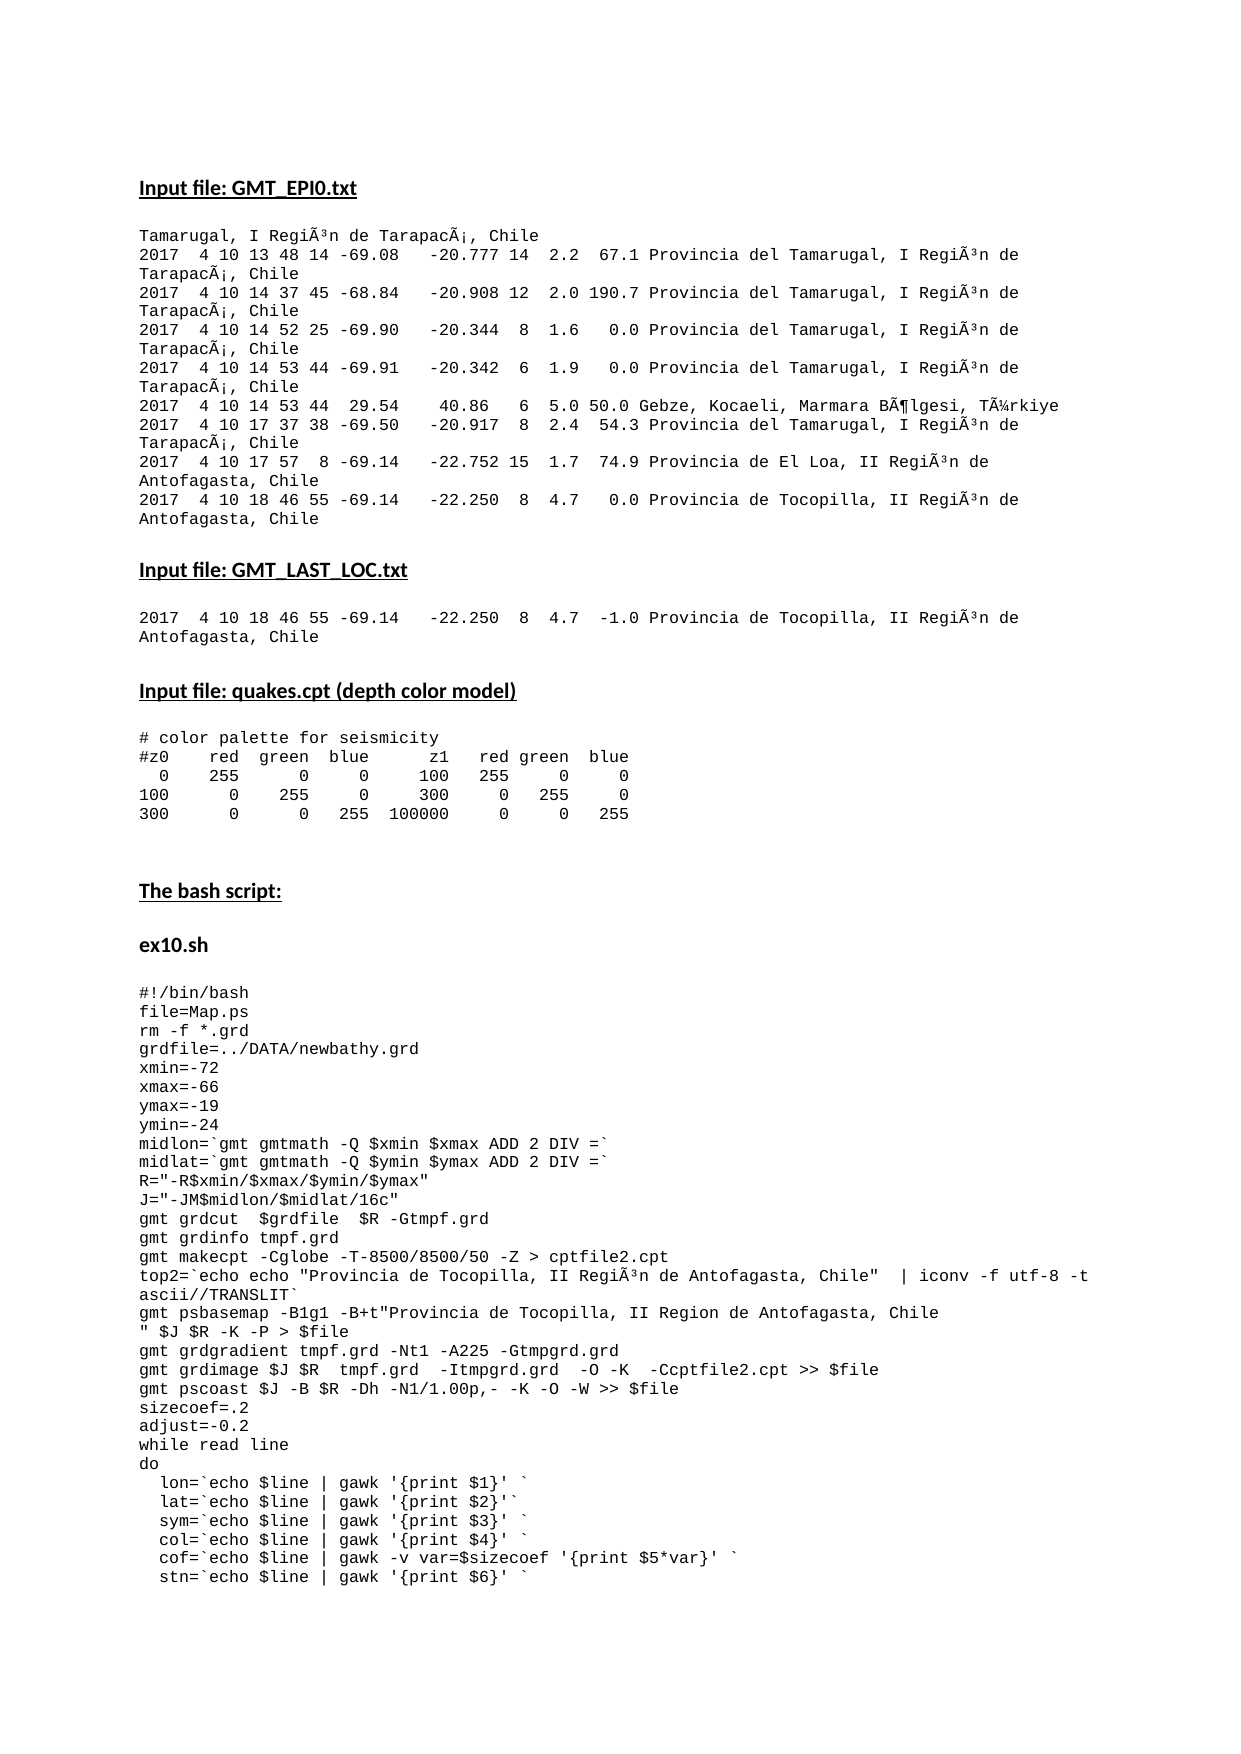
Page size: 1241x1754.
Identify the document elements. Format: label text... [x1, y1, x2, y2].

text sizecoef=.2 [139, 1399, 1101, 1418]
text 2017 4 10 14 53 44 -69.91 -20.342 6 1.9 0.0 Provincia del Tamarugal, I RegiÃ³n de TarapacÃ¡, Chile [139, 359, 1101, 397]
text top2=`echo echo "Provincia de Tocopilla, II RegiÃ³n de Antofagasta, Chile" | iconv -f utf-8 -t ascii//TRANSLIT` [139, 1267, 1101, 1305]
text midlon=`gmt gmtmath -Q $xmin $xmax ADD 2 DIV =` [139, 1135, 1101, 1154]
text " $J $R -K -P > $file [139, 1324, 1101, 1343]
text gmt pscoast $J -B $R -Dh -N1/1.00p,- -K -O -W >> $file [139, 1380, 1101, 1399]
text Input file: GMT_LAST_LOC.txt [139, 556, 1101, 583]
text #!/bin/bash [139, 984, 1101, 1003]
text 2017 4 10 14 37 45 -68.84 -20.908 12 2.0 190.7 Provincia del Tamarugal, I RegiÃ³n de TarapacÃ¡, Chile [139, 284, 1101, 322]
text 100 0 255 0 300 0 255 0 [139, 787, 1101, 806]
text Input file: GMT_EPI0.txt [139, 174, 1101, 201]
text gmt makecpt -Cglobe -T-8500/8500/50 -Z > cptfile2.cpt [139, 1248, 1101, 1267]
text 2017 4 10 17 57 8 -69.14 -22.752 15 1.7 74.9 Provincia de El Loa, II RegiÃ³n de Antofagasta, Chile [139, 454, 1101, 492]
text 2017 4 10 14 53 44 29.54 40.86 6 5.0 50.0 Gebze, Kocaeli, Marmara BÃ¶lgesi, TÃ¼rkiye [139, 397, 1101, 416]
text rm -f *.grd [139, 1022, 1101, 1041]
text lat=`echo $line | gawk '{print $2}'` [139, 1493, 1101, 1512]
text xmin=-72 [139, 1060, 1101, 1079]
text xmax=-66 [139, 1079, 1101, 1097]
text ymin=-24 [139, 1116, 1101, 1135]
text gmt grdimage $J $R tmpf.grd -Itmpgrd.grd -O -K -Ccptfile2.cpt >> $file [139, 1361, 1101, 1380]
text Tamarugal, I RegiÃ³n de TarapacÃ¡, Chile [139, 228, 1101, 246]
text adjust=-0.2 [139, 1418, 1101, 1437]
text 300 0 0 255 100000 0 0 255 [139, 806, 1101, 824]
text midlat=`gmt gmtmath -Q $ymin $ymax ADD 2 DIV =` [139, 1154, 1101, 1173]
text 2017 4 10 17 37 38 -69.50 -20.917 8 2.4 54.3 Provincia del Tamarugal, I RegiÃ³n de TarapacÃ¡, Chile [139, 416, 1101, 454]
text while read line [139, 1437, 1101, 1456]
text J="-JM$midlon/$midlat/16c" [139, 1192, 1101, 1211]
text # color palette for seismicity [139, 730, 1101, 749]
text ex10.sh [139, 931, 1101, 958]
text Input file: quakes.cpt (depth color model) [139, 677, 1101, 703]
text 2017 4 10 18 46 55 -69.14 -22.250 8 4.7 -1.0 Provincia de Tocopilla, II RegiÃ³n de Antofagasta, Chile [139, 609, 1101, 647]
text grdfile=../DATA/newbathy.grd [139, 1041, 1101, 1060]
text 0 255 0 0 100 255 0 0 [139, 768, 1101, 787]
text The bash script: [139, 878, 1101, 904]
text 2017 4 10 13 48 14 -69.08 -20.777 14 2.2 67.1 Provincia del Tamarugal, I RegiÃ³n de TarapacÃ¡, Chile [139, 246, 1101, 284]
text #z0 red green blue z1 red green blue [139, 749, 1101, 768]
text gmt grdinfo tmpf.grd [139, 1229, 1101, 1248]
text cof=`echo $line | gawk -v var=$sizecoef '{print $5*var}' ` [139, 1550, 1101, 1569]
text col=`echo $line | gawk '{print $4}' ` [139, 1531, 1101, 1550]
text sym=`echo $line | gawk '{print $3}' ` [139, 1512, 1101, 1531]
text 2017 4 10 18 46 55 -69.14 -22.250 8 4.7 0.0 Provincia de Tocopilla, II RegiÃ³n de Antofagasta, Chile [139, 492, 1101, 529]
text file=Map.ps [139, 1003, 1101, 1022]
text gmt psbasemap -B1g1 -B+t"Provincia de Tocopilla, II Region de Antofagasta, Chile [139, 1305, 1101, 1324]
text ymax=-19 [139, 1097, 1101, 1116]
text 2017 4 10 14 52 25 -69.90 -20.344 8 1.6 0.0 Provincia del Tamarugal, I RegiÃ³n de TarapacÃ¡, Chile [139, 322, 1101, 359]
text lon=`echo $line | gawk '{print $1}' ` [139, 1474, 1101, 1493]
text gmt grdcut $grdfile $R -Gtmpf.grd [139, 1211, 1101, 1229]
text stn=`echo $line | gawk '{print $6}' ` [139, 1569, 1101, 1588]
text do [139, 1456, 1101, 1474]
text R="-R$xmin/$xmax/$ymin/$ymax" [139, 1173, 1101, 1192]
text gmt grdgradient tmpf.grd -Nt1 -A225 -Gtmpgrd.grd [139, 1343, 1101, 1361]
